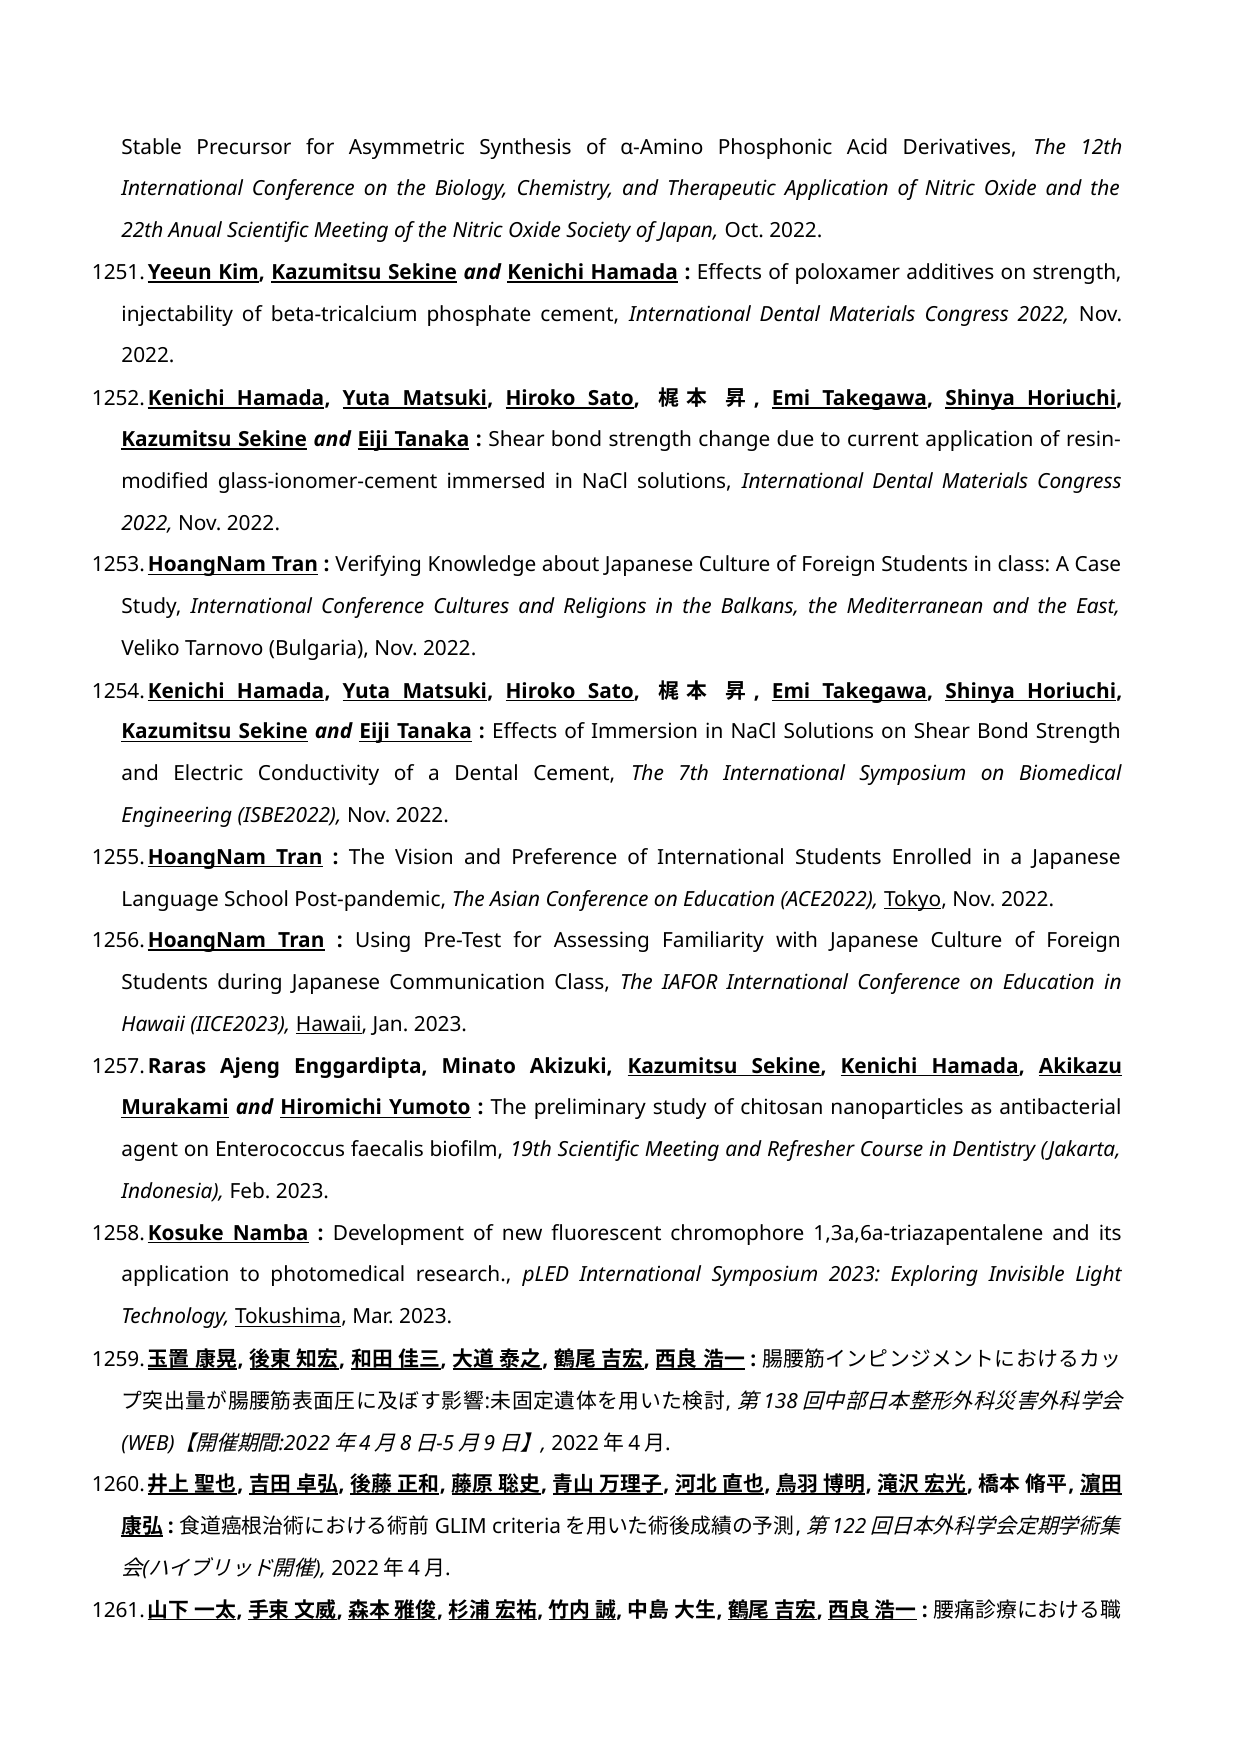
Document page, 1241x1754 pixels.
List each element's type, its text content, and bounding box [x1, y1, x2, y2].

list Kenichi Hamada, Yuta Matsuki, Hiroko Sato, 梶本 昇, Emi Takegawa, Shinya Horiuchi, Kazumitsu Sekine and Eiji Tanaka : Effects of Immersion in NaCl Solutions on Shear Bond Strength and Electric Conductivity of a Dental Cement, The 7th International Symposium on Biomedical Engineering (ISBE2022), Nov. 2022. [92, 668, 1122, 835]
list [92, 1587, 1122, 1629]
list 玉置 康晃, 後東 知宏, 和田 佳三, 大道 泰之, 鶴尾 吉宏, 西良 浩一 : 腸腰筋インピンジメントにおけるカップ突出量が腸腰筋表面圧に及ぼす影響:未固定遺体を用いた検討, 第138回中部日本整形外科災害外科学会(WEB)【開催期間:2022年4月8日-5月9日】, 2022年4月. [92, 1336, 1122, 1462]
list HoangNam Tran : Using Pre-Test for Assessing Familiarity with Japanese Culture of Foreign Students during Japanese Communication Class, The IAFOR International Conference on Education in Hawaii (IICE2023), Hawaii, Jan. 2023. [92, 919, 1122, 1044]
list Kosuke Namba : Development of new fluorescent chromophore 1,3a,6a-triazapentalene and its application to photomedical research., pLED International Symposium 2023: Exploring Invisible Light Technology, Tokushima, Mar. 2023. [92, 1211, 1122, 1336]
list HoangNam Tran : Verifying Knowledge about Japanese Culture of Foreign Students in class: A Case Study, International Conference Cultures and Religions in the Balkans, the Mediterranean and the East, Veliko Tarnovo (Bulgaria), Nov. 2022. [92, 543, 1122, 668]
list Yeeun Kim, Kazumitsu Sekine and Kenichi Hamada : Effects of poloxamer additives on strength, injectability of beta-tricalcium phosphate cement, International Dental Materials Congress 2022, Nov. 2022. [92, 250, 1122, 376]
list HoangNam Tran : The Vision and Preference of International Students Enrolled in a Japanese Language School Post-pandemic, The Asian Conference on Education (ACE2022), Tokyo, Nov. 2022. [92, 835, 1122, 919]
list Kenichi Hamada, Yuta Matsuki, Hiroko Sato, 梶本 昇, Emi Takegawa, Shinya Horiuchi, Kazumitsu Sekine and Eiji Tanaka : Shear bond strength change due to current application of resin-modified glass-ionomer-cement immersed in NaCl solutions, International Dental Materials Congress 2022, Nov. 2022. [92, 376, 1122, 543]
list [92, 125, 1122, 250]
list Raras Ajeng Enggardipta, Minato Akizuki, Kazumitsu Sekine, Kenichi Hamada, Akikazu Murakami and Hiromichi Yumoto : The preliminary study of chitosan nanoparticles as antibacterial agent on Enterococcus faecalis biofilm, 19th Scientific Meeting and Refresher Course in Dentistry (Jakarta, Indonesia), Feb. 2023. [92, 1044, 1122, 1211]
list 井上 聖也, 吉田 卓弘, 後藤 正和, 藤原 聡史, 青山 万理子, 河北 直也, 鳥羽 博明, 滝沢 宏光, 橋本 脩平, 濵田 康弘 : 食道癌根治術における術前GLIM criteriaを用いた術後成績の予測, 第122回日本外科学会定期学術集会(ハイブリッド開催), 2022年4月. [92, 1462, 1122, 1587]
